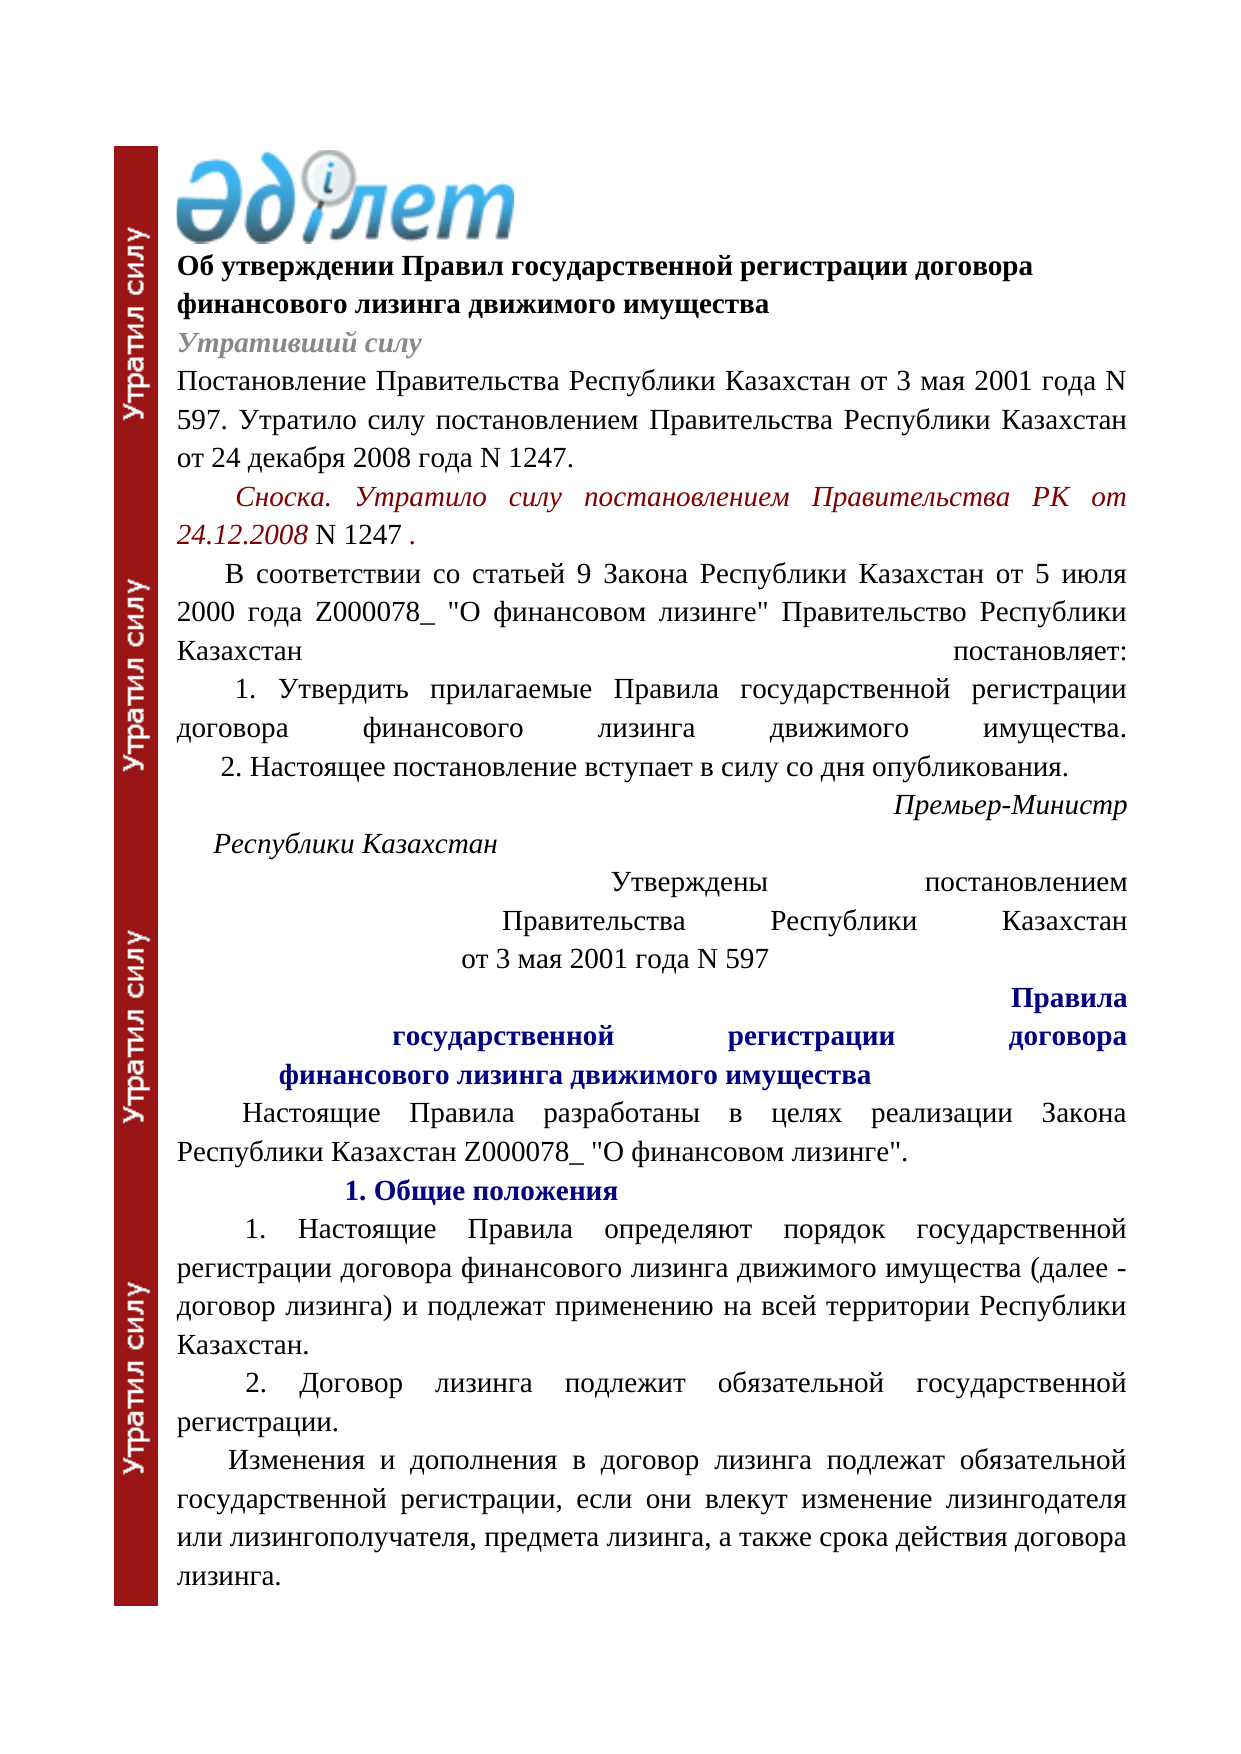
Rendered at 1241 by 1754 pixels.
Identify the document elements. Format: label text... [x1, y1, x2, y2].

picture [114, 1592, 158, 1606]
text Утративший силу [112, 325, 1128, 358]
text Настоящие Правила разработаны в целях реализации Закона Республики Казахстан Z000078_ "О финансовом лизинге". [112, 1096, 1128, 1168]
picture [114, 358, 158, 363]
text 1. Общие положения [112, 1173, 1128, 1206]
text Об утверждении Правил государственной регистрации договора финансового лизинга движимого имущества [112, 248, 1128, 320]
picture [114, 1168, 158, 1173]
text Премьер-Министр Республики Казахстан [112, 787, 1128, 859]
picture [114, 551, 158, 556]
text Сноска. Утратило силу постановлением Правительства РК от 24.12.2008 N 1247 . [112, 479, 1128, 551]
picture [114, 975, 158, 980]
picture [114, 1091, 158, 1096]
text В соответствии со статьей 9 Закона Республики Казахстан от 5 июля 2000 года Z000078_ "О финансовом лизинге" Правительство Республики Казахстан постановляет: 1. Утвердить прилагаемые Правила государственной регистрации договора финансового лизинга движимого имущества. 2. Настоящее постановление вступает в силу со дня опубликования. [112, 556, 1128, 782]
text Постановление Правительства Республики Казахстан от 3 мая 2001 года N 597. Утратило силу постановлением Правительства Республики Казахстан от 24 декабря 2008 года N 1247. [112, 363, 1128, 474]
picture [114, 782, 158, 787]
picture [114, 859, 158, 864]
picture [114, 474, 158, 479]
picture [114, 1206, 158, 1211]
picture [114, 146, 158, 248]
picture [114, 320, 158, 325]
text Правила государственной регистрации договора финансового лизинга движимого имущества [112, 980, 1128, 1091]
picture [176, 150, 515, 244]
text Утверждены постановлением Правительства Республики Казахстан от 3 мая 2001 года N 597 [112, 864, 1128, 975]
